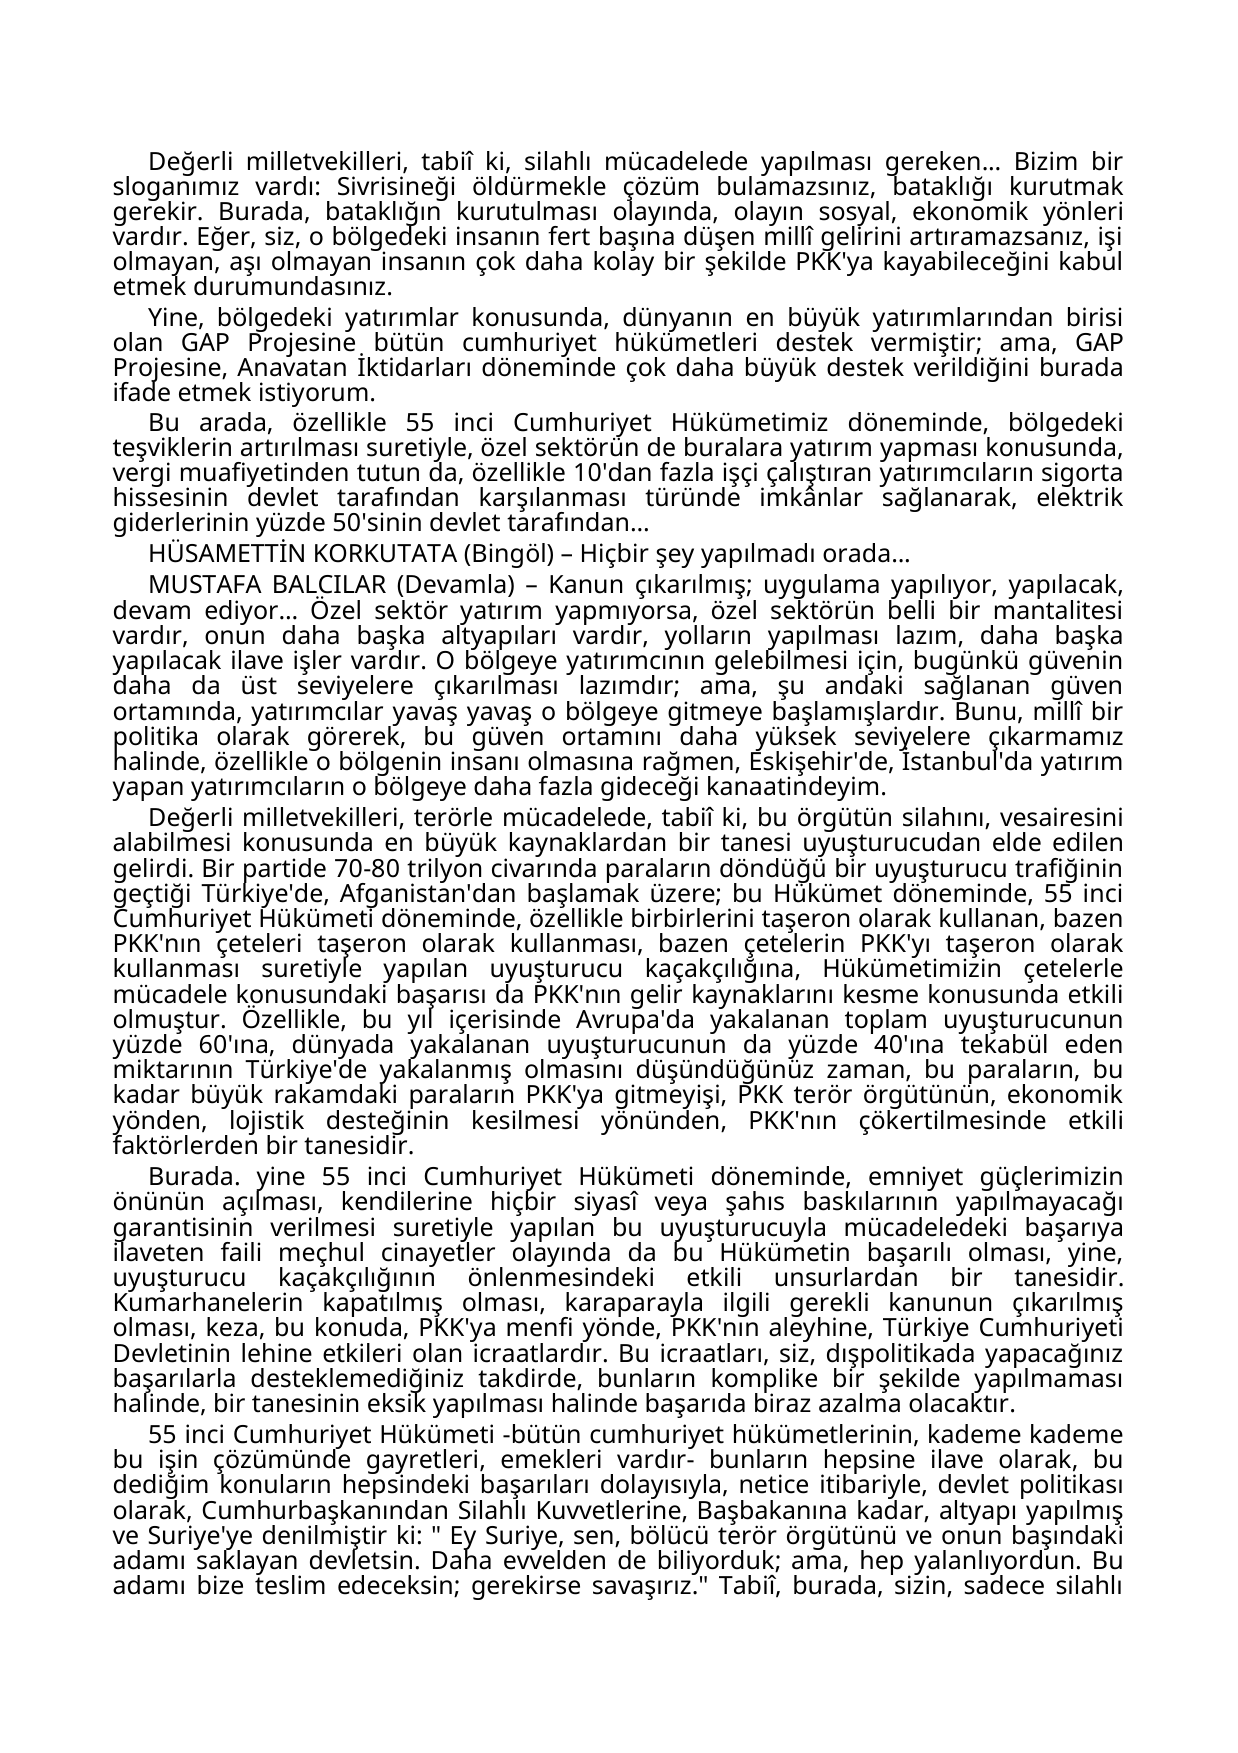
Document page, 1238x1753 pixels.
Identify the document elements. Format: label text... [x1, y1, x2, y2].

text Değerli milletvekilleri, terörle mücadelede, tabiî ki, bu örgütün silahını, vesairesini alabilmesi konusunda en büyük kaynaklardan bir tanesi uyuşturucudan elde edilen gelirdi. Bir partide 70-80 trilyon civarında paraların döndüğü bir uyuşturucu trafiğinin geçtiği Türkiye'de, Afganistan'dan başlamak üzere; bu Hükümet döneminde, 55 inci Cumhuriyet Hükümeti döneminde, özellikle birbirlerini taşeron olarak kullanan, bazen PKK'nın çeteleri taşeron olarak kullanması, bazen çetelerin PKK'yı taşeron olarak kullanması suretiyle yapılan uyuşturucu kaçakçılığına, Hükümetimizin çetelerle mücadele konusundaki başarısı da PKK'nın gelir kaynaklarını kesme konusunda etkili olmuştur. Özellikle, bu yıl içerisinde Avrupa'da yakalanan toplam uyuşturucunun yüzde 60'ına, dünyada yakalanan uyuşturucunun da yüzde 40'ına tekabül eden miktarının Türkiye'de yakalanmış olmasını düşündüğünüz zaman, bu paraların, bu kadar büyük rakamdaki paraların PKK'ya gitmeyişi, PKK terör örgütünün, ekonomik yönden, lojistik desteğinin kesilmesi yönünden, PKK'nın çökertilmesinde etkili faktörlerden bir tanesidir. [112, 807, 1125, 1159]
text Burada. yine 55 inci Cumhuriyet Hükümeti döneminde, emniyet güçlerimizin önünün açılması, kendilerine hiçbir siyasî veya şahıs baskılarının yapılmayacağı garantisinin verilmesi suretiyle yapılan bu uyuşturucuyla mücadeledeki başarıya ilaveten faili meçhul cinayetler olayında da bu Hükümetin başarılı olması, yine, uyuşturucu kaçakçılığının önlenmesindeki etkili unsurlardan bir tanesidir. Kumarhanelerin kapatılmış olması, karaparayla ilgili gerekli kanunun çıkarılmış olması, keza, bu konuda, PKK'ya menfi yönde, PKK'nın aleyhine, Türkiye Cumhuriyeti Devletinin lehine etkileri olan icraatlardır. Bu icraatları, siz, dışpolitikada yapacağınız başarılarla desteklemediğiniz takdirde, bunların komplike bir şekilde yapılmaması halinde, bir tanesinin eksik yapılması halinde başarıda biraz azalma olacaktır. [112, 1165, 1125, 1417]
text MUSTAFA BALCILAR (Devamla) – Kanun çıkarılmış; uygulama yapılıyor, yapılacak, devam ediyor... Özel sektör yatırım yapmıyorsa, özel sektörün belli bir mantalitesi vardır, onun daha başka altyapıları vardır, yolların yapılması lazım, daha başka yapılacak ilave işler vardır. O bölgeye yatırımcının gelebilmesi için, bugünkü güvenin daha da üst seviyelere çıkarılması lazımdır; ama, şu andaki sağlanan güven ortamında, yatırımcılar yavaş yavaş o bölgeye gitmeye başlamışlardır. Bunu, millî bir politika olarak görerek, bu güven ortamını daha yüksek seviyelere çıkarmamız halinde, özellikle o bölgenin insanı olmasına rağmen, Eskişehir'de, İstanbul'da yatırım yapan yatırımcıların o bölgeye daha fazla gideceği kanaatindeyim. [112, 574, 1125, 801]
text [112, 1423, 1125, 1600]
text Bu arada, özellikle 55 inci Cumhuriyet Hükümetimiz döneminde, bölgedeki teşviklerin artırılması suretiyle, özel sektörün de buralara yatırım yapması konusunda, vergi muafiyetinden tutun da, özellikle 10'dan fazla işçi çalıştıran yatırımcıların sigorta hissesinin devlet tarafından karşılanması türünde imkânlar sağlanarak, elektrik giderlerinin yüzde 50'sinin devlet tarafından... [112, 412, 1125, 537]
text Değerli milletvekilleri, tabiî ki, silahlı mücadelede yapılması gereken... Bizim bir sloganımız vardı: Sivrisineği öldürmekle çözüm bulamazsınız, bataklığı kurutmak gerekir. Burada, bataklığın kurutulması olayında, olayın sosyal, ekonomik yönleri vardır. Eğer, siz, o bölgedeki insanın fert başına düşen millî gelirini artıramazsanız, işi olmayan, aşı olmayan insanın çok daha kolay bir şekilde PKK'ya kayabileceğini kabul etmek durumundasınız. [112, 150, 1125, 300]
text Yine, bölgedeki yatırımlar konusunda, dünyanın en büyük yatırımlarından birisi olan GAP Projesine bütün cumhuriyet hükümetleri destek vermiştir; ama, GAP Projesine, Anavatan İktidarları döneminde çok daha büyük destek verildiğini burada ifade etmek istiyorum. [112, 306, 1125, 406]
text HÜSAMETTİN KORKUTATA (Bingöl) – Hiçbir şey yapılmadı orada... [112, 543, 1125, 568]
